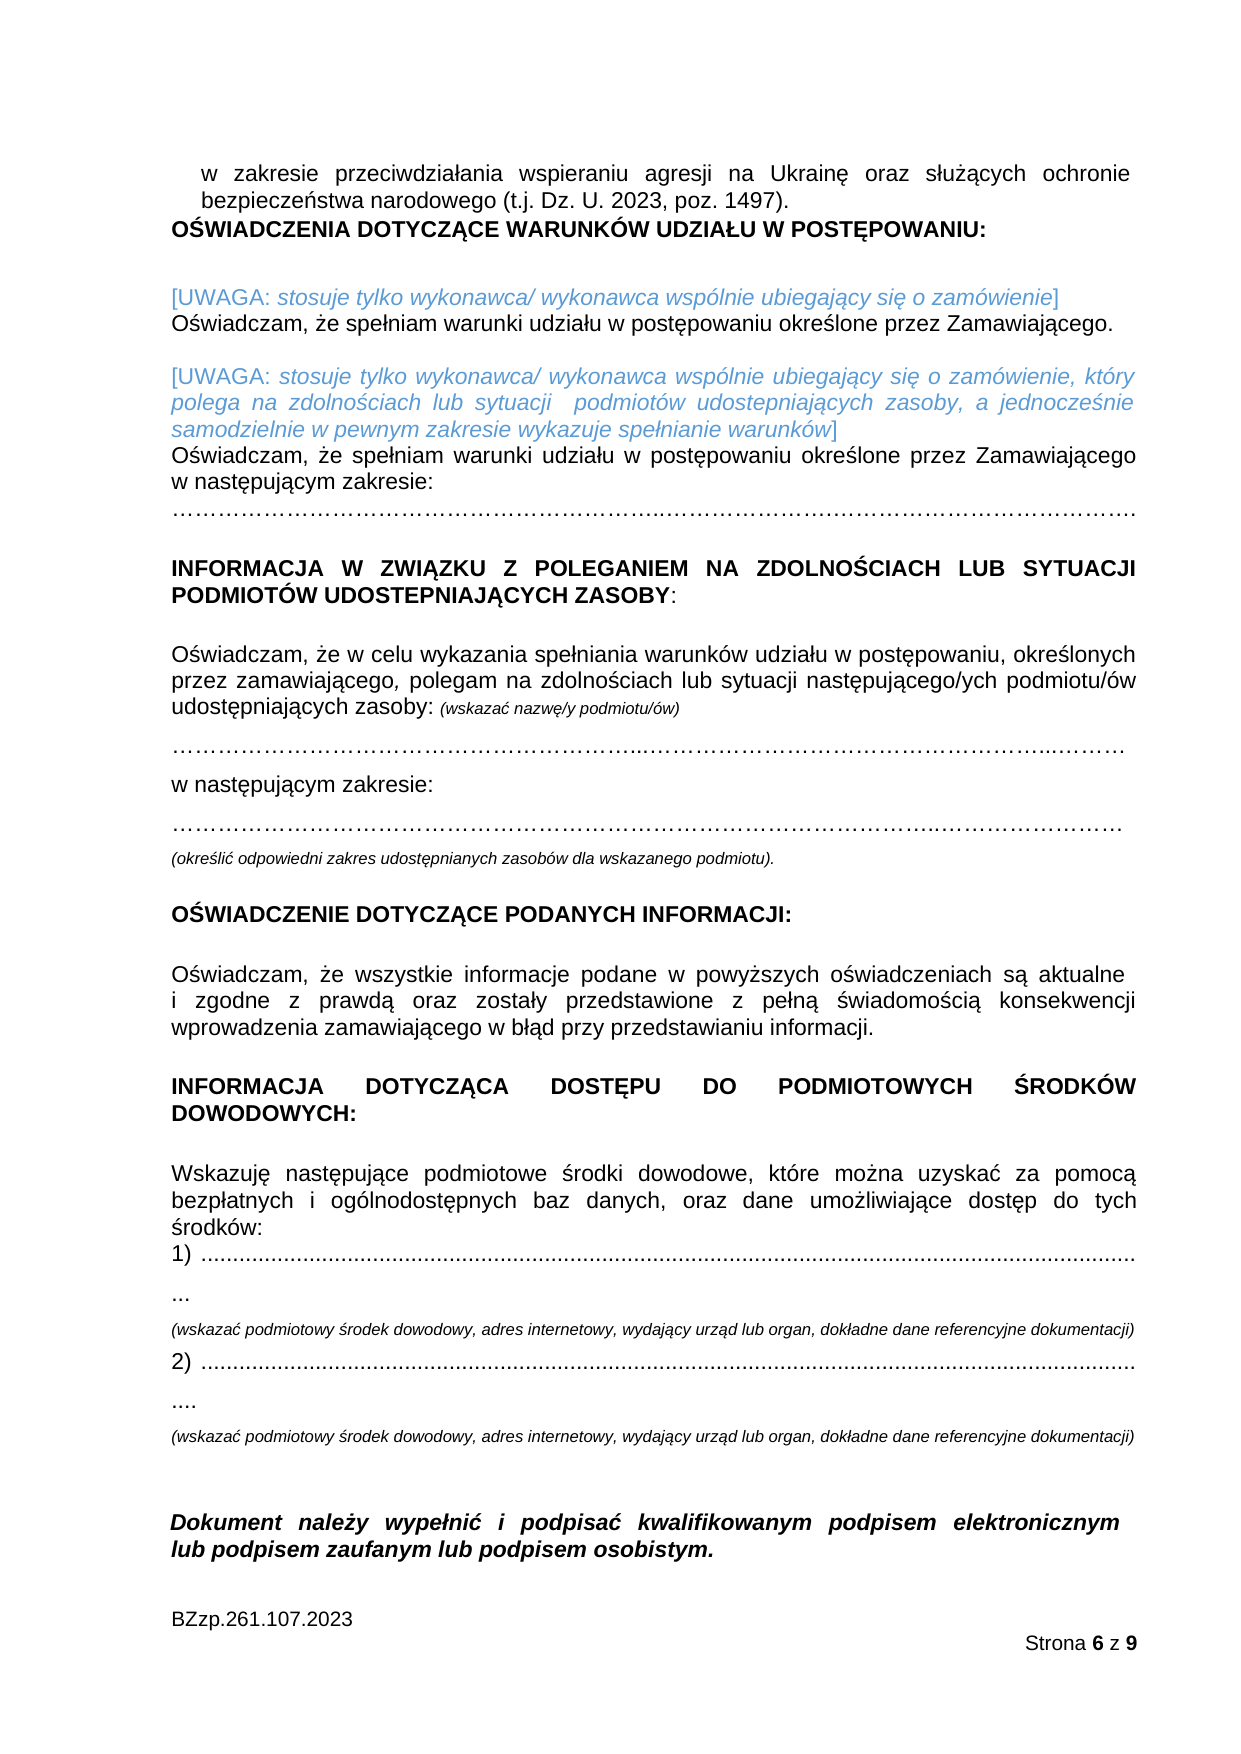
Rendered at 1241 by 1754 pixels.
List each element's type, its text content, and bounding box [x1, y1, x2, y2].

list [163, 159, 1131, 213]
text 1) ...................................................................................................................................................... [171, 1240, 1137, 1306]
text ………………………………………………………..………………….…………………………………. [171, 495, 1137, 521]
text Oświadczam, że wszystkie informacje podane w powyższych oświadczeniach są aktualne i zgodne z prawdą oraz zostały przedstawione z pełną świadomością konsekwencji wprowadzenia zamawiającego w błąd przy przedstawianiu informacji. [171, 961, 1137, 1040]
text (określić odpowiedni zakres udostępnianych zasobów dla wskazanego podmiotu). [171, 849, 1137, 868]
text OŚWIADCZENIA DOTYCZĄCE WARUNKÓW UDZIAŁU W POSTĘPOWANIU: [171, 216, 1137, 242]
text ……………………………………………………...……………………………………………...……… [171, 732, 1137, 758]
text ………………………………………………………………………………………..…………………… [171, 810, 1137, 836]
text (wskazać podmiotowy środek dowodowy, adres internetowy, wydający urząd lub organ, dokładne dane referencyjne dokumentacji) [171, 1427, 1137, 1446]
text Wskazuję następujące podmiotowe środki dowodowe, które można uzyskać za pomocą bezpłatnych i ogólnodostępnych baz danych, oraz dane umożliwiające dostęp do tych środków: [171, 1159, 1137, 1240]
text Oświadczam, że w celu wykazania spełniania warunków udziału w postępowaniu, określonych przez zamawiającego, polegam na zdolnościach lub sytuacji następującego/ych podmiotu/ów udostępniających zasoby: (wskazać nazwę/y podmiotu/ów) [171, 641, 1137, 720]
text INFORMACJA DOTYCZĄCA DOSTĘPU DO PODMIOTOWYCH ŚRODKÓW DOWODOWYCH: [171, 1073, 1137, 1126]
text (wskazać podmiotowy środek dowodowy, adres internetowy, wydający urząd lub organ, dokładne dane referencyjne dokumentacji) [171, 1319, 1137, 1338]
text Dokument należy wypełnić i podpisać kwalifikowanym podpisem elektronicznym lub podpisem zaufanym lub podpisem osobistym. [170, 1509, 1137, 1563]
text OŚWIADCZENIE DOTYCZĄCE PODANYCH INFORMACJI: [171, 901, 1137, 927]
text [UWAGA: stosuje tylko wykonawca/ wykonawca wspólnie ubiegający się o zamówienie, który polega na zdolnościach lub sytuacji podmiotów udostepniających zasoby, a jednocześnie samodzielnie w pewnym zakresie wykazuje spełnianie warunków] [171, 363, 1137, 442]
text w następującym zakresie: [171, 771, 1137, 797]
text Oświadczam, że spełniam warunki udziału w postępowaniu określone przez Zamawiającego w następującym zakresie: [171, 442, 1137, 495]
text INFORMACJA W ZWIĄZKU Z POLEGANIEM NA ZDOLNOŚCIACH LUB SYTUACJI PODMIOTÓW UDOSTEPNIAJĄCYCH ZASOBY: [171, 554, 1137, 608]
text [UWAGA: stosuje tylko wykonawca/ wykonawca wspólnie ubiegający się o zamówienie] [171, 284, 1137, 310]
text Oświadczam, że spełniam warunki udziału w postępowaniu określone przez Zamawiającego. [171, 310, 1137, 337]
text 2) ....................................................................................................................................................... [171, 1348, 1137, 1414]
